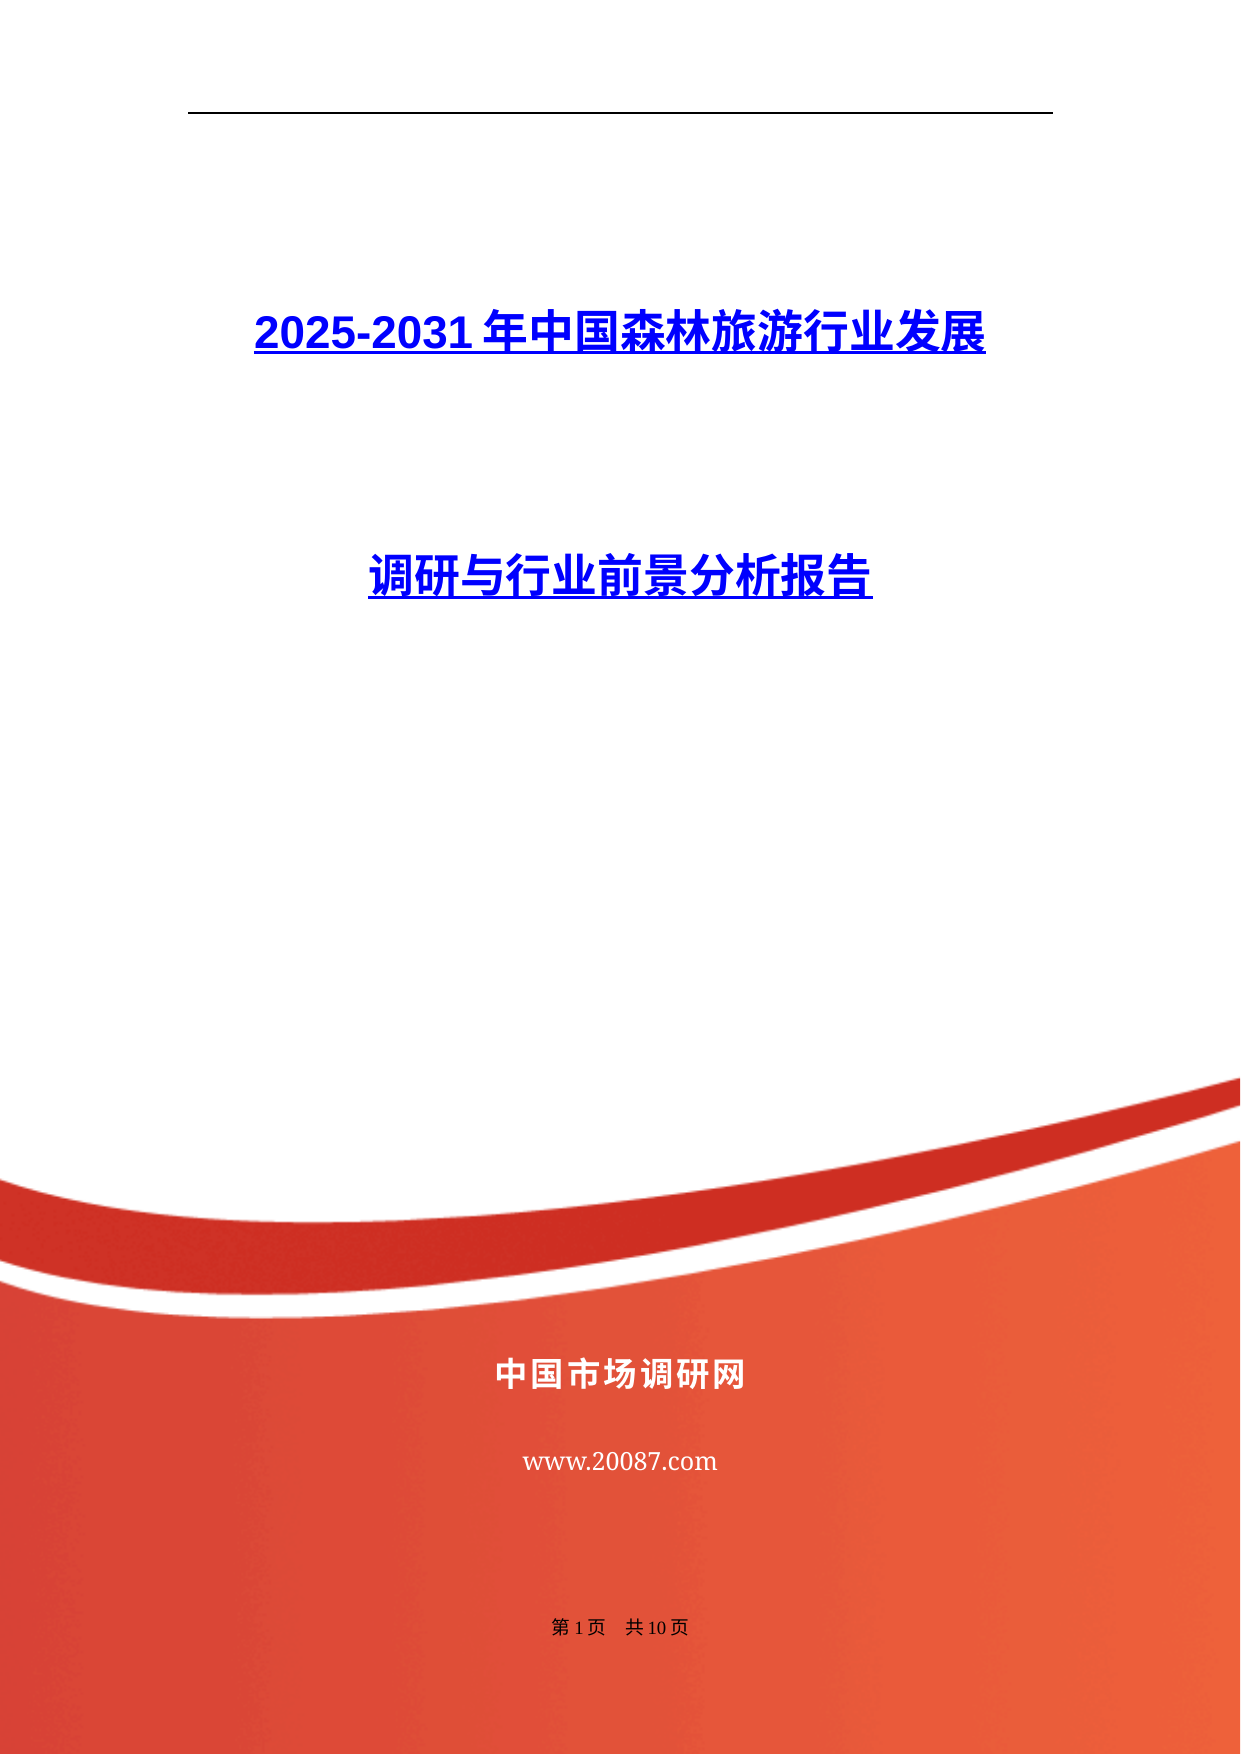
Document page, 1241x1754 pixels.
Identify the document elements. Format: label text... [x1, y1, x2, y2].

table_header 2025-2031年中国森林旅游行业发展调研与行业前景分析报告 [188, 207, 1053, 773]
subtitle 中国市场调研网 [187, 1339, 1053, 1404]
text www.20087.com [187, 1428, 1053, 1493]
picture [0, 1006, 1241, 1754]
